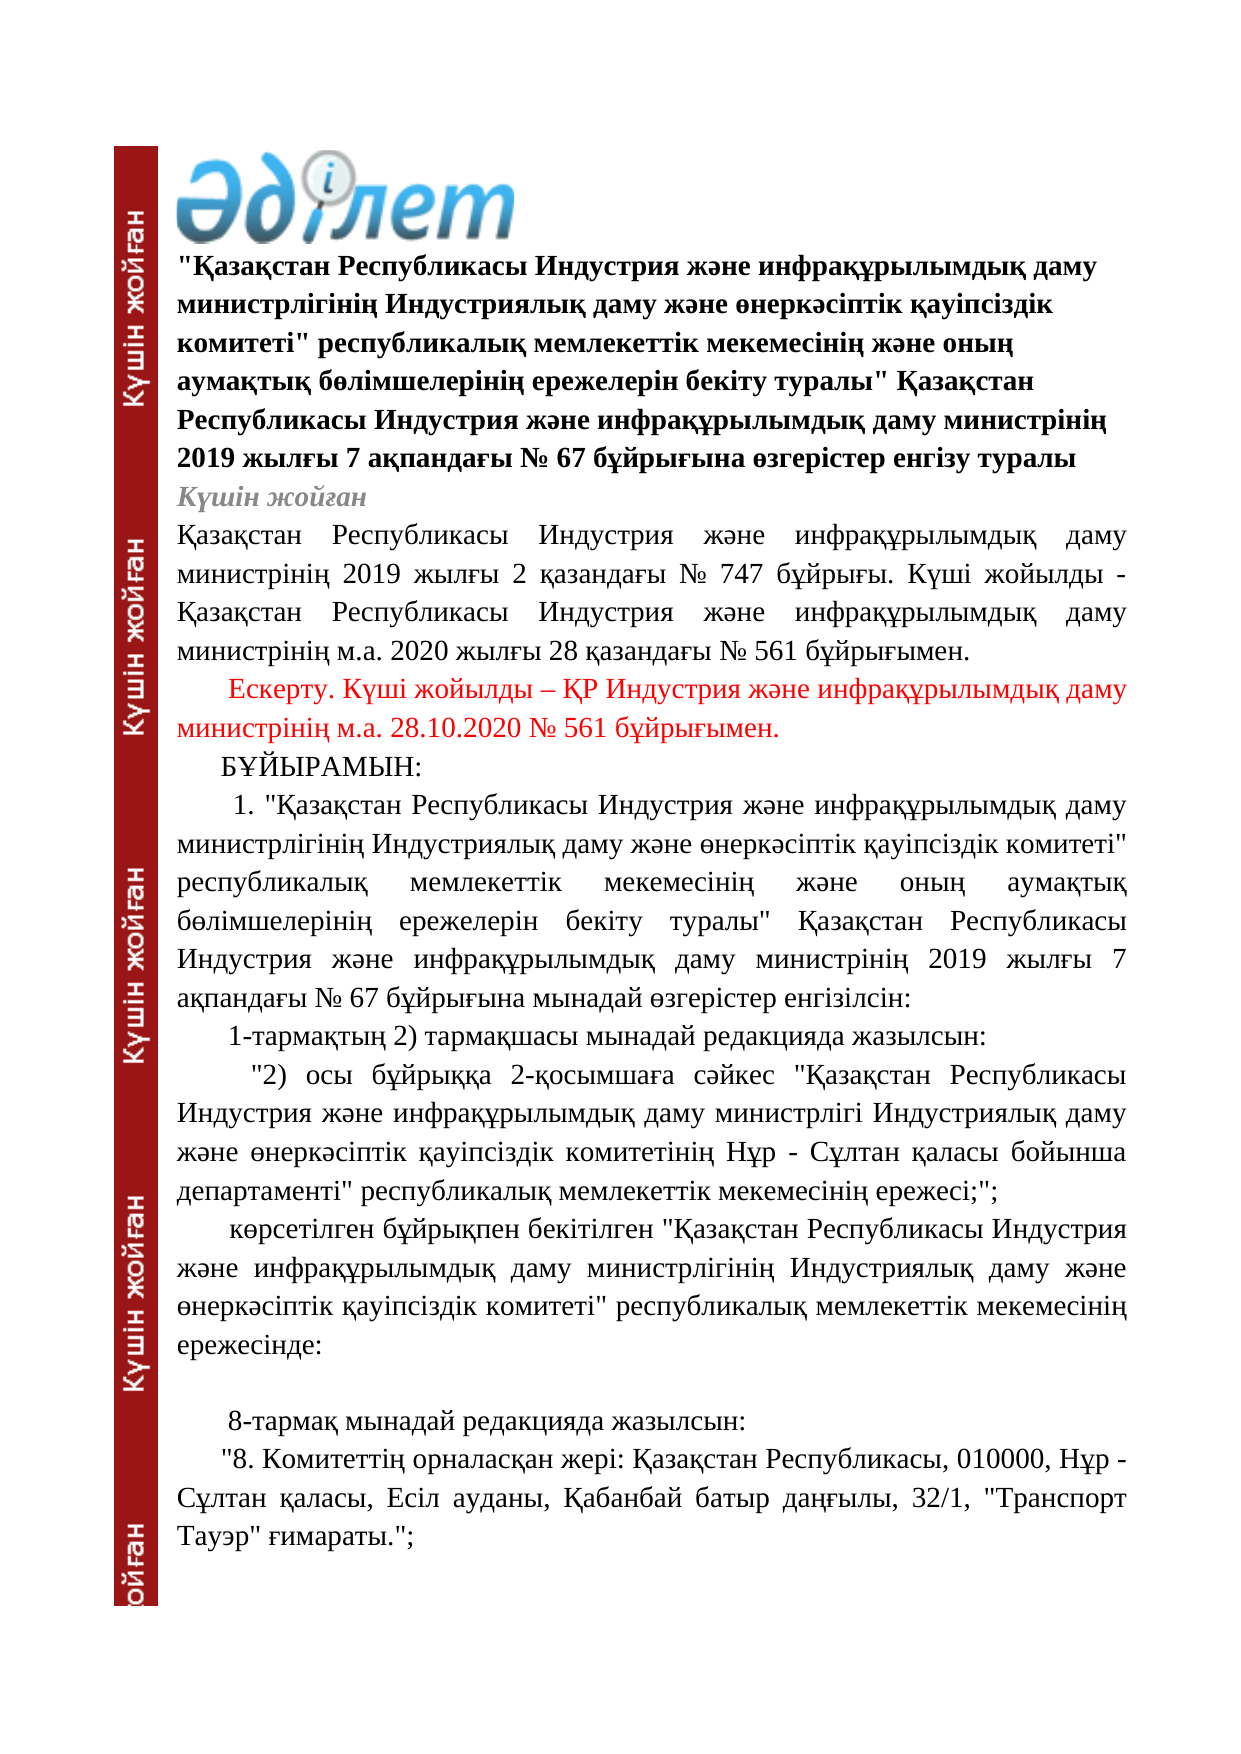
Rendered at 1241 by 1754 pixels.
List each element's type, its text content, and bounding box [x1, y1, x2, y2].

picture [114, 1436, 158, 1441]
text "2) осы бұйрыққа 2-қосымшаға сәйкес "Қазақстан Республикасы Индустрия және инфрақұрылымдық даму министрлігі Индустриялық даму және өнеркәсіптік қауіпсіздік комитетінің Нұр - Сұлтан қаласы бойынша департаменті" республикалық мемлекеттік мекемесінің ережесі;"; [112, 1057, 1128, 1206]
picture [114, 474, 158, 479]
text "8. Комитеттің орналасқан жері: Қазақстан Республикасы, 010000, Нұр - Сұлтан қаласы, Есіл ауданы, Қабанбай батыр даңғылы, 32/1, "Транспорт Тауэр" ғимараты."; [112, 1441, 1128, 1552]
picture [114, 146, 158, 248]
picture [114, 1052, 158, 1057]
picture [114, 1013, 158, 1018]
text Ескерту. Күші жойылды – ҚР Индустрия және инфрақұрылымдық даму министрінің м.а. 28.10.2020 № 561 бұйрығымен. [112, 672, 1128, 744]
text 8-тармақ мынадай редакцияда жазылсын: [112, 1403, 1128, 1436]
text Қазақстан Республикасы Индустрия және инфрақұрылымдық даму министрінің 2019 жылғы 2 қазандағы № 747 бұйрығы. Күші жойылды - Қазақстан Республикасы Индустрия және инфрақұрылымдық даму министрінің м.а. 2020 жылғы 28 қазандағы № 561 бұйрығымен. [112, 517, 1128, 667]
picture [114, 512, 158, 517]
text Күшін жойған [112, 479, 1128, 512]
picture [114, 744, 158, 749]
picture [176, 150, 515, 244]
picture [114, 782, 158, 787]
picture [114, 1206, 158, 1211]
picture [114, 1552, 158, 1606]
picture [114, 1360, 158, 1403]
text "Қазақстан Республикасы Индустрия және инфрақұрылымдық даму министрлігінің Индустриялық даму және өнеркәсіптік қауіпсіздік комитеті" республикалық мемлекеттік мекемесінің және оның аумақтық бөлімшелерінің ережелерін бекіту туралы" Қазақстан Республикасы Индустрия және инфрақұрылымдық даму министрінің 2019 жылғы 7 ақпандағы № 67 бұйрығына өзгерістер енгізу туралы [112, 248, 1128, 474]
picture [114, 667, 158, 672]
text 1. "Қазақстан Республикасы Индустрия және инфрақұрылымдық даму министрлігінің Индустриялық даму және өнеркәсіптік қауіпсіздік комитеті" республикалық мемлекеттік мекемесінің және оның аумақтық бөлімшелерінің ережелерін бекіту туралы" Қазақстан Республикасы Индустрия және инфрақұрылымдық даму министрінің 2019 жылғы 7 ақпандағы № 67 бұйрығына мынадай өзгерістер енгізілсін: [112, 787, 1128, 1013]
text 1-тармақтың 2) тармақшасы мынадай редакцияда жазылсын: [112, 1018, 1128, 1052]
text көрсетілген бұйрықпен бекітілген "Қазақстан Республикасы Индустрия және инфрақұрылымдық даму министрлігінің Индустриялық даму және өнеркәсіптік қауіпсіздік комитеті" республикалық мемлекеттік мекемесінің ережесінде: [112, 1211, 1128, 1360]
text БҰЙЫРАМЫН: [112, 749, 1128, 782]
